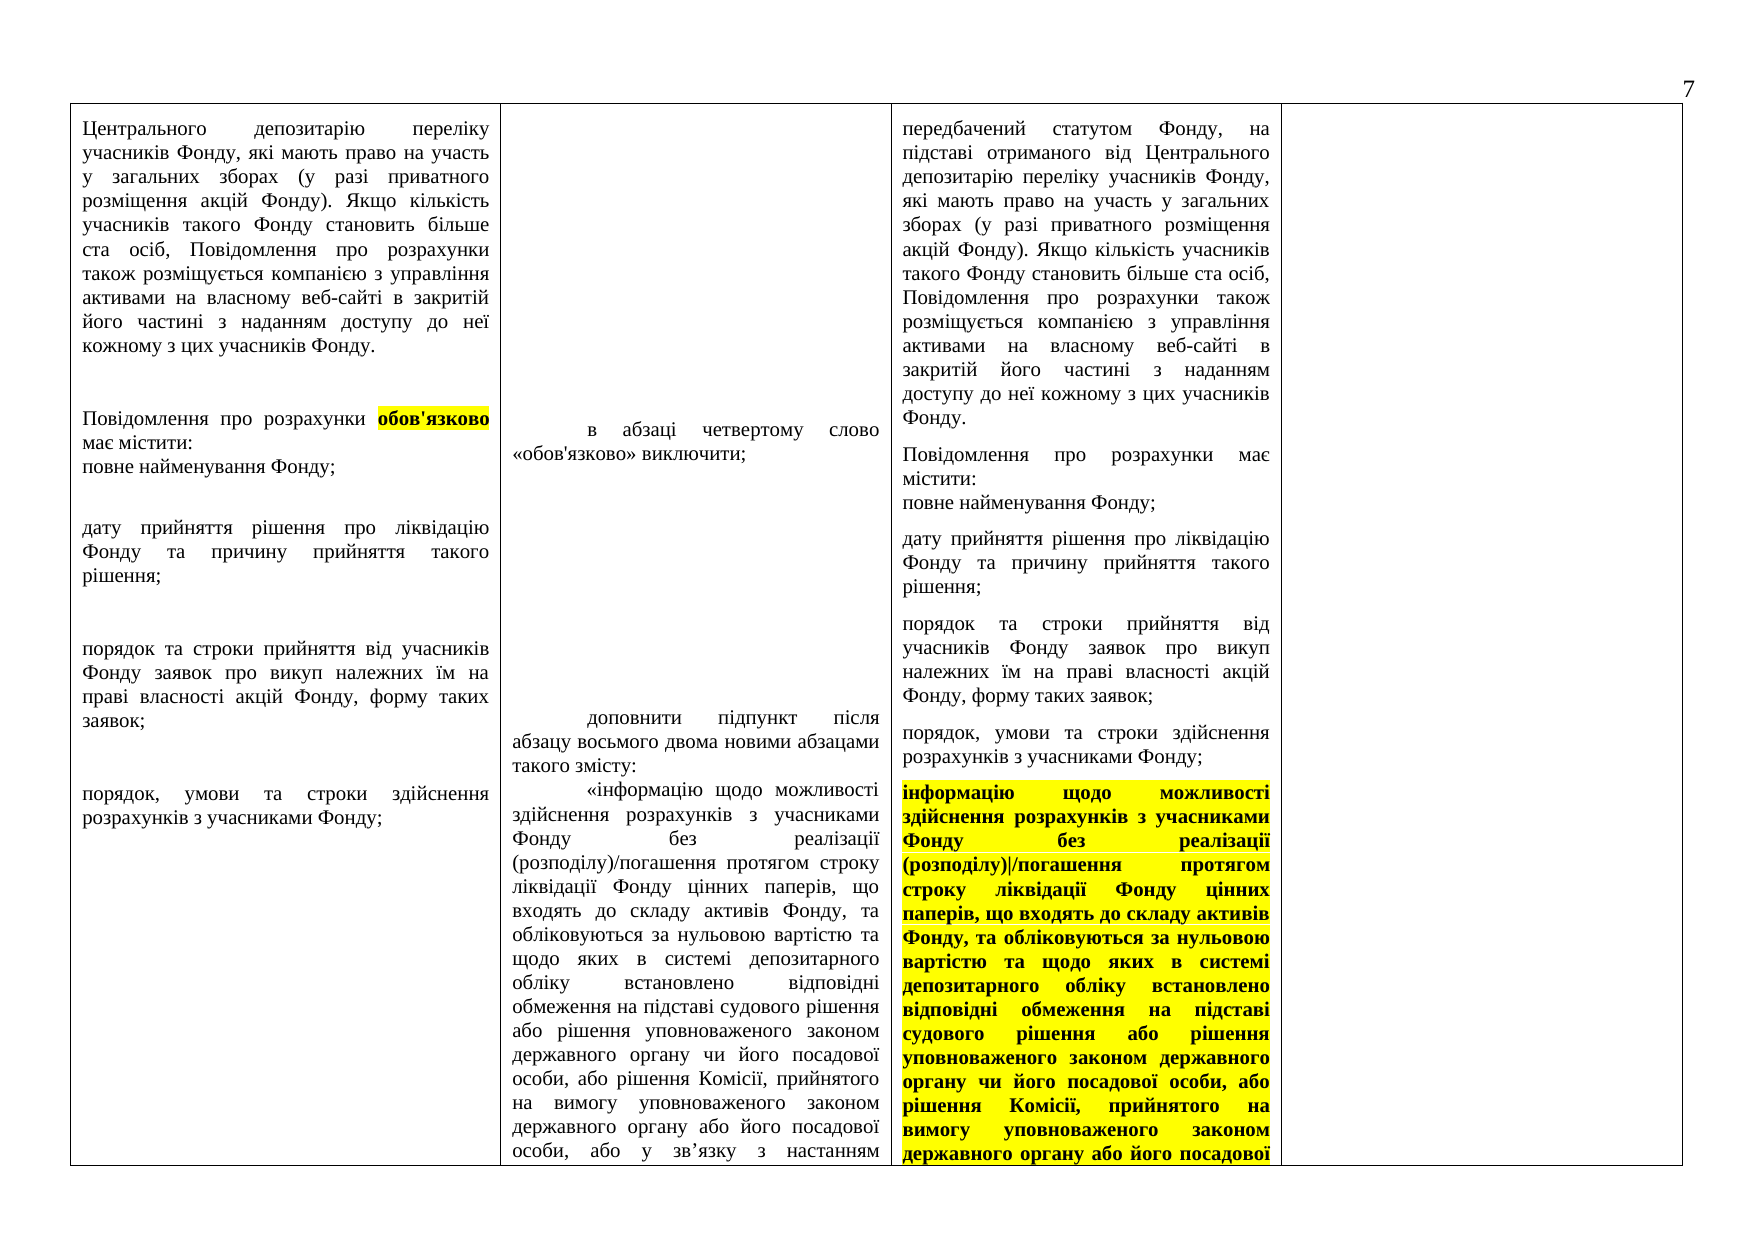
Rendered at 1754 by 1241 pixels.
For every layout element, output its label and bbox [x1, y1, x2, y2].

table_cell [892, 104, 1281, 1165]
table_cell [1282, 104, 1682, 1165]
table_cell [71, 104, 500, 1165]
table_cell [501, 104, 891, 1165]
